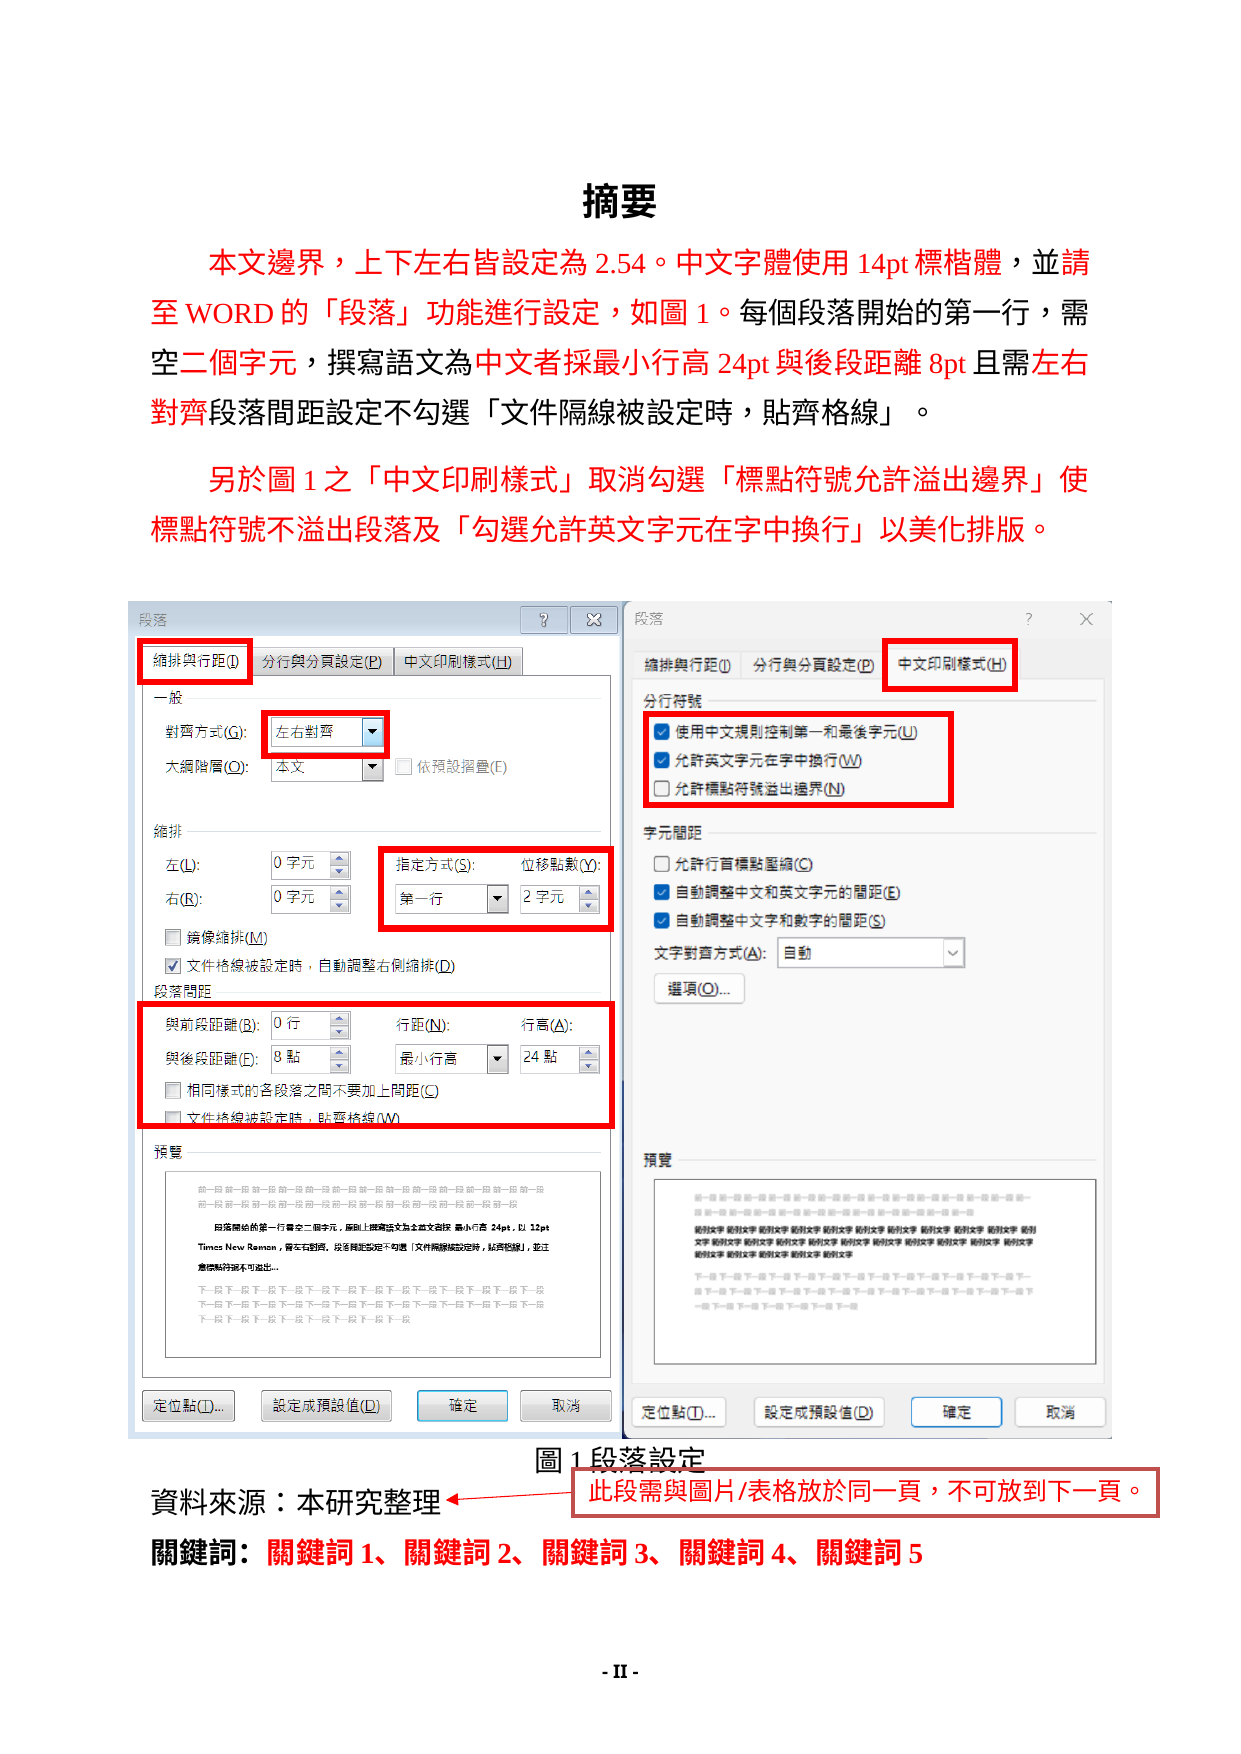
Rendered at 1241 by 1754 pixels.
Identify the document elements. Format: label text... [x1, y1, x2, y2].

text 另於圖1之「中文印刷樣式」取消勾選「標點符號允許溢出邊界」使標點符號不溢出段落及「勾選允許英文字元在字中換行」以美化排版。 [150, 448, 1090, 548]
text 本文邊界，上下左右皆設定為2.54。中文字體使用14pt標楷體，並請至WORD的「段落」功能進行設定，如圖1。每個段落開始的第一行，需空二個字元，撰寫語文為中文者採最小行高 24pt與後段距離8pt且需左右對齊段落間距設定不勾選「文件隔線被設定時，貼齊格線」。 [150, 232, 1090, 432]
text 關鍵詞：關鍵詞1、關鍵詞2、關鍵詞3、關鍵詞4、關鍵詞5 [150, 1522, 1090, 1572]
text 摘要 [150, 167, 1090, 232]
picture [128, 601, 1112, 1439]
text 圖1段落設定 [150, 1439, 1090, 1479]
text 資料來源：本研究整理 [150, 1479, 1090, 1522]
